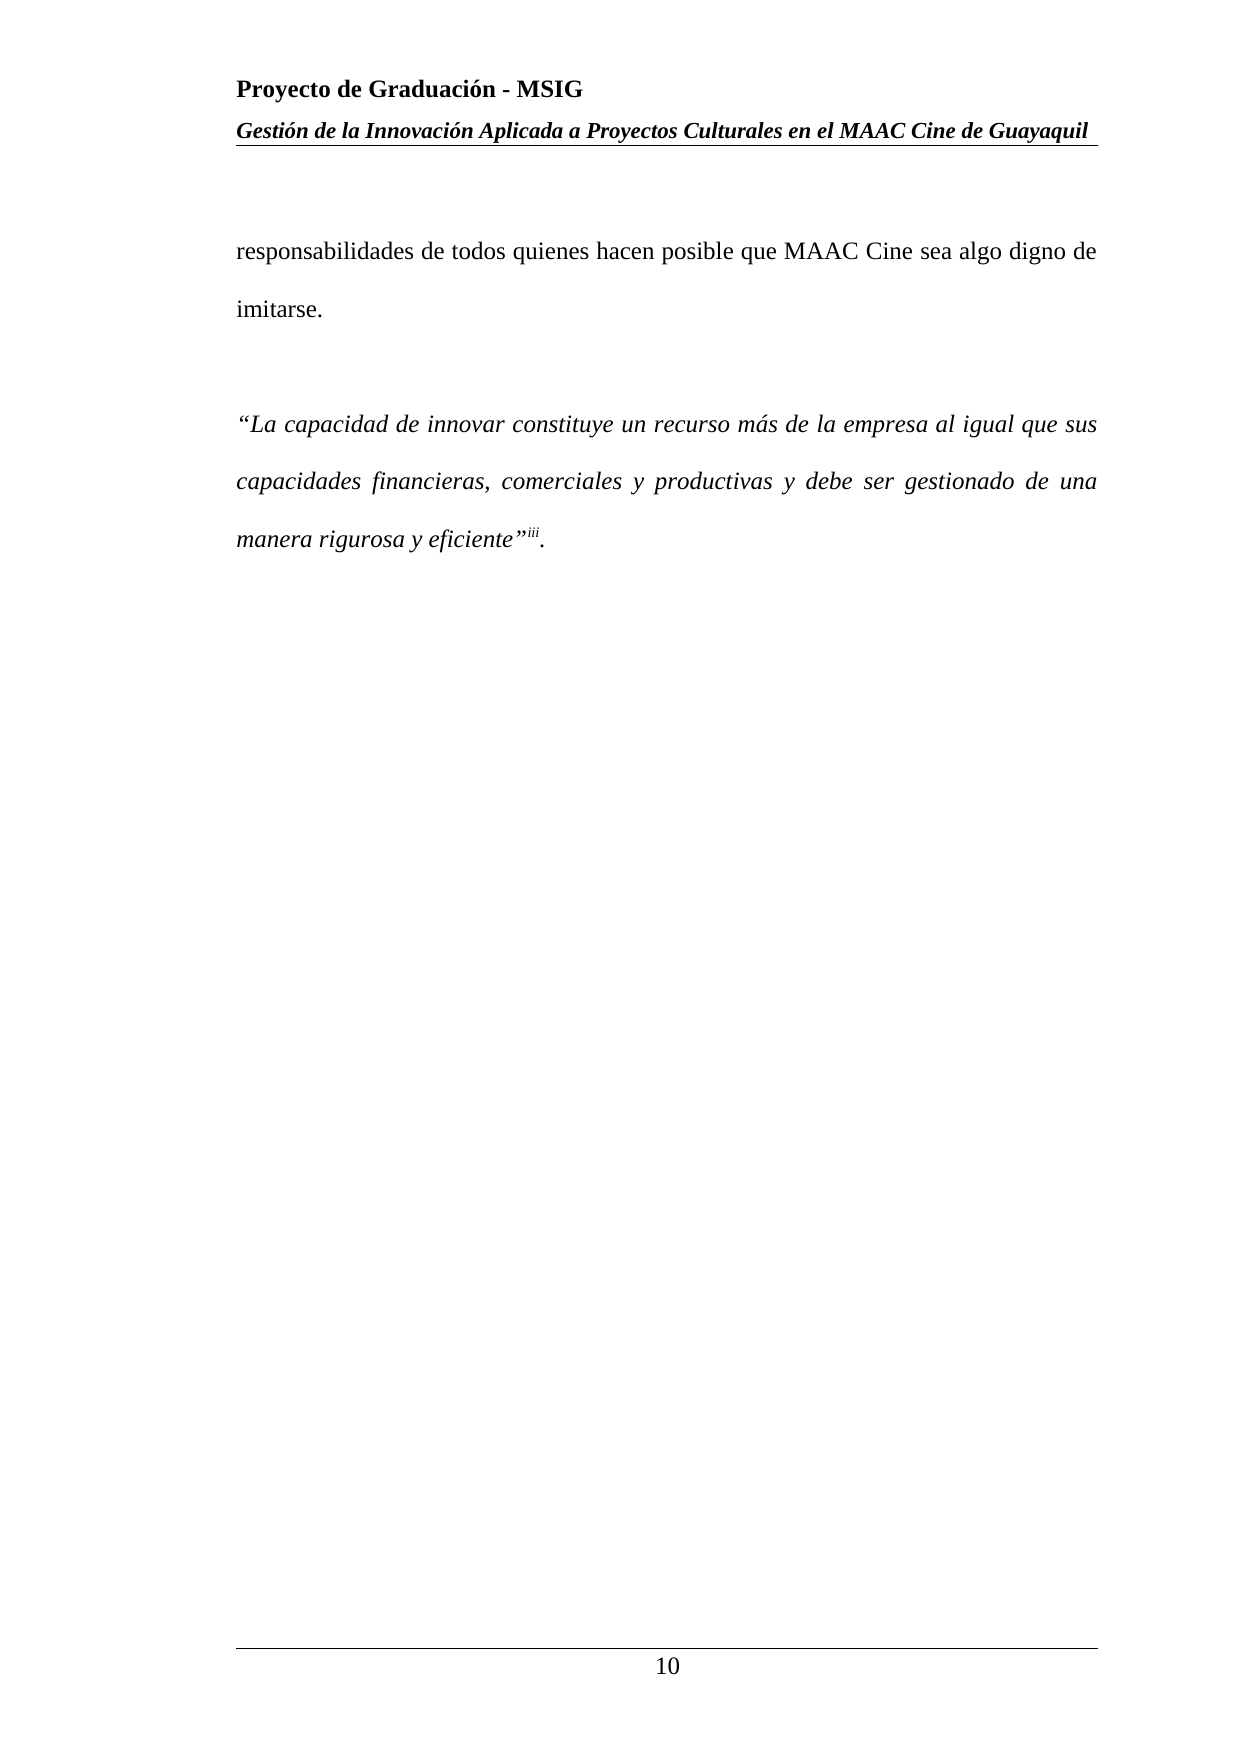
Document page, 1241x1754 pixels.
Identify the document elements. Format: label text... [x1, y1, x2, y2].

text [236, 236, 1098, 322]
text “La capacidad de innovar constituye un recurso más de la empresa al igual que sus capacidades financieras, comerciales y productivas y debe ser gestionado de una manera rigurosa y eficiente”. [236, 409, 1098, 552]
